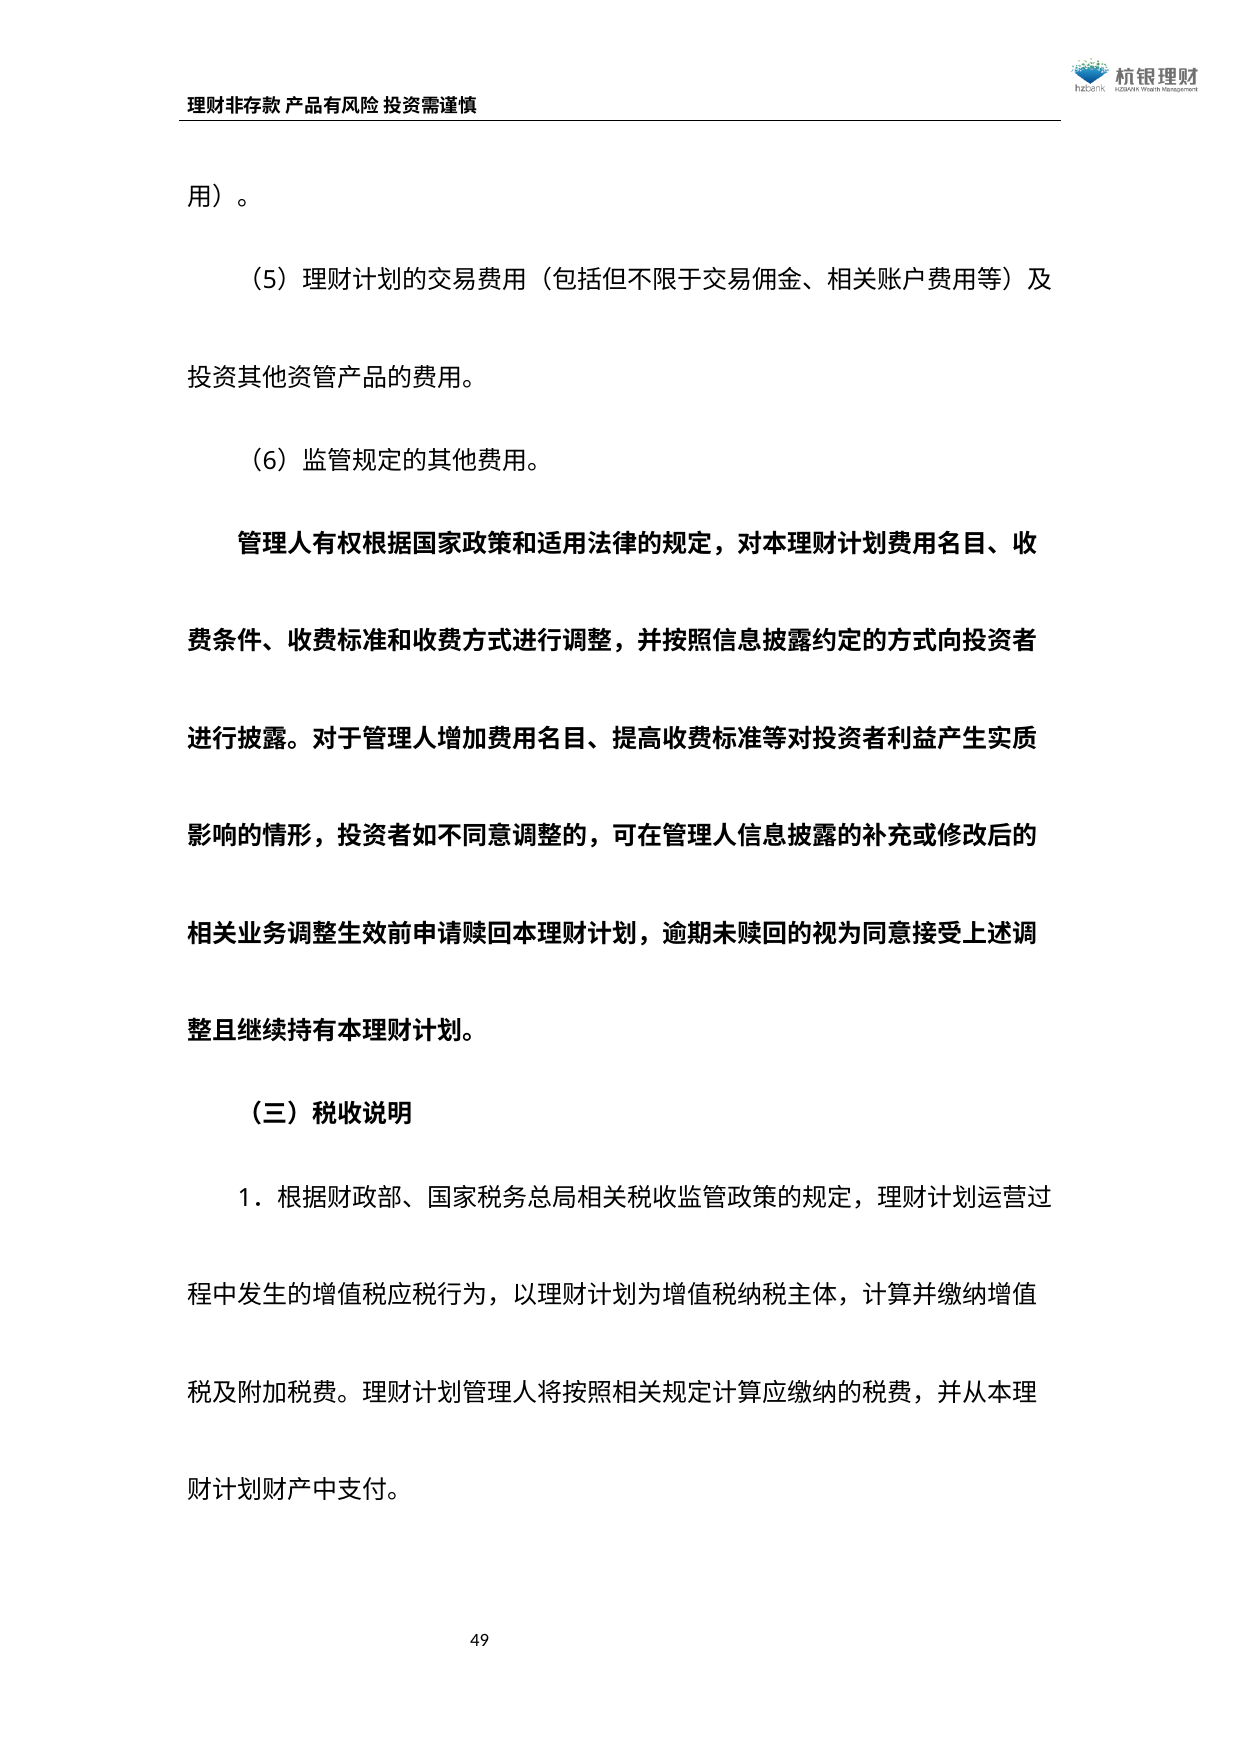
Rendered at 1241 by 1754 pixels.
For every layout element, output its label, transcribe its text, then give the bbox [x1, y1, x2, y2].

picture [1027, 0, 1240, 151]
list 税收说明 [187, 1079, 1053, 1144]
list 根据财政部、国家税务总局相关税收监管政策的规定，理财计划运营过程中发生的增值税应税行为，以理财计划为增值税纳税主体，计算并缴纳增值税及附加税费。理财计划管理人将按照相关规定计算应缴纳的税费，并从本理财计划财产中支付。 [187, 1163, 1053, 1520]
list 监管规定的其他费用。 [187, 426, 1053, 491]
list 管理人自行或委托第三方向本理财计划所投资产所涉及相关主体进行追偿所发生的费用（包括但不限于诉讼费、仲裁费、律师费、保全费等全部费用）。 [187, 162, 1053, 227]
list 理财计划的交易费用（包括但不限于交易佣金、相关账户费用等）及投资其他资管产品的费用。 [187, 245, 1053, 408]
text 管理人有权根据国家政策和适用法律的规定，对本理财计划费用名目、收费条件、收费标准和收费方式进行调整，并按照信息披露约定的方式向投资者进行披露。对于管理人增加费用名目、提高收费标准等对投资者利益产生实质影响的情形，投资者如不同意调整的，可在管理人信息披露的补充或修改后的相关业务调整生效前申请赎回本理财计划，逾期未赎回的视为同意接受上述调整且继续持有本理财计划。 [187, 509, 1053, 1061]
